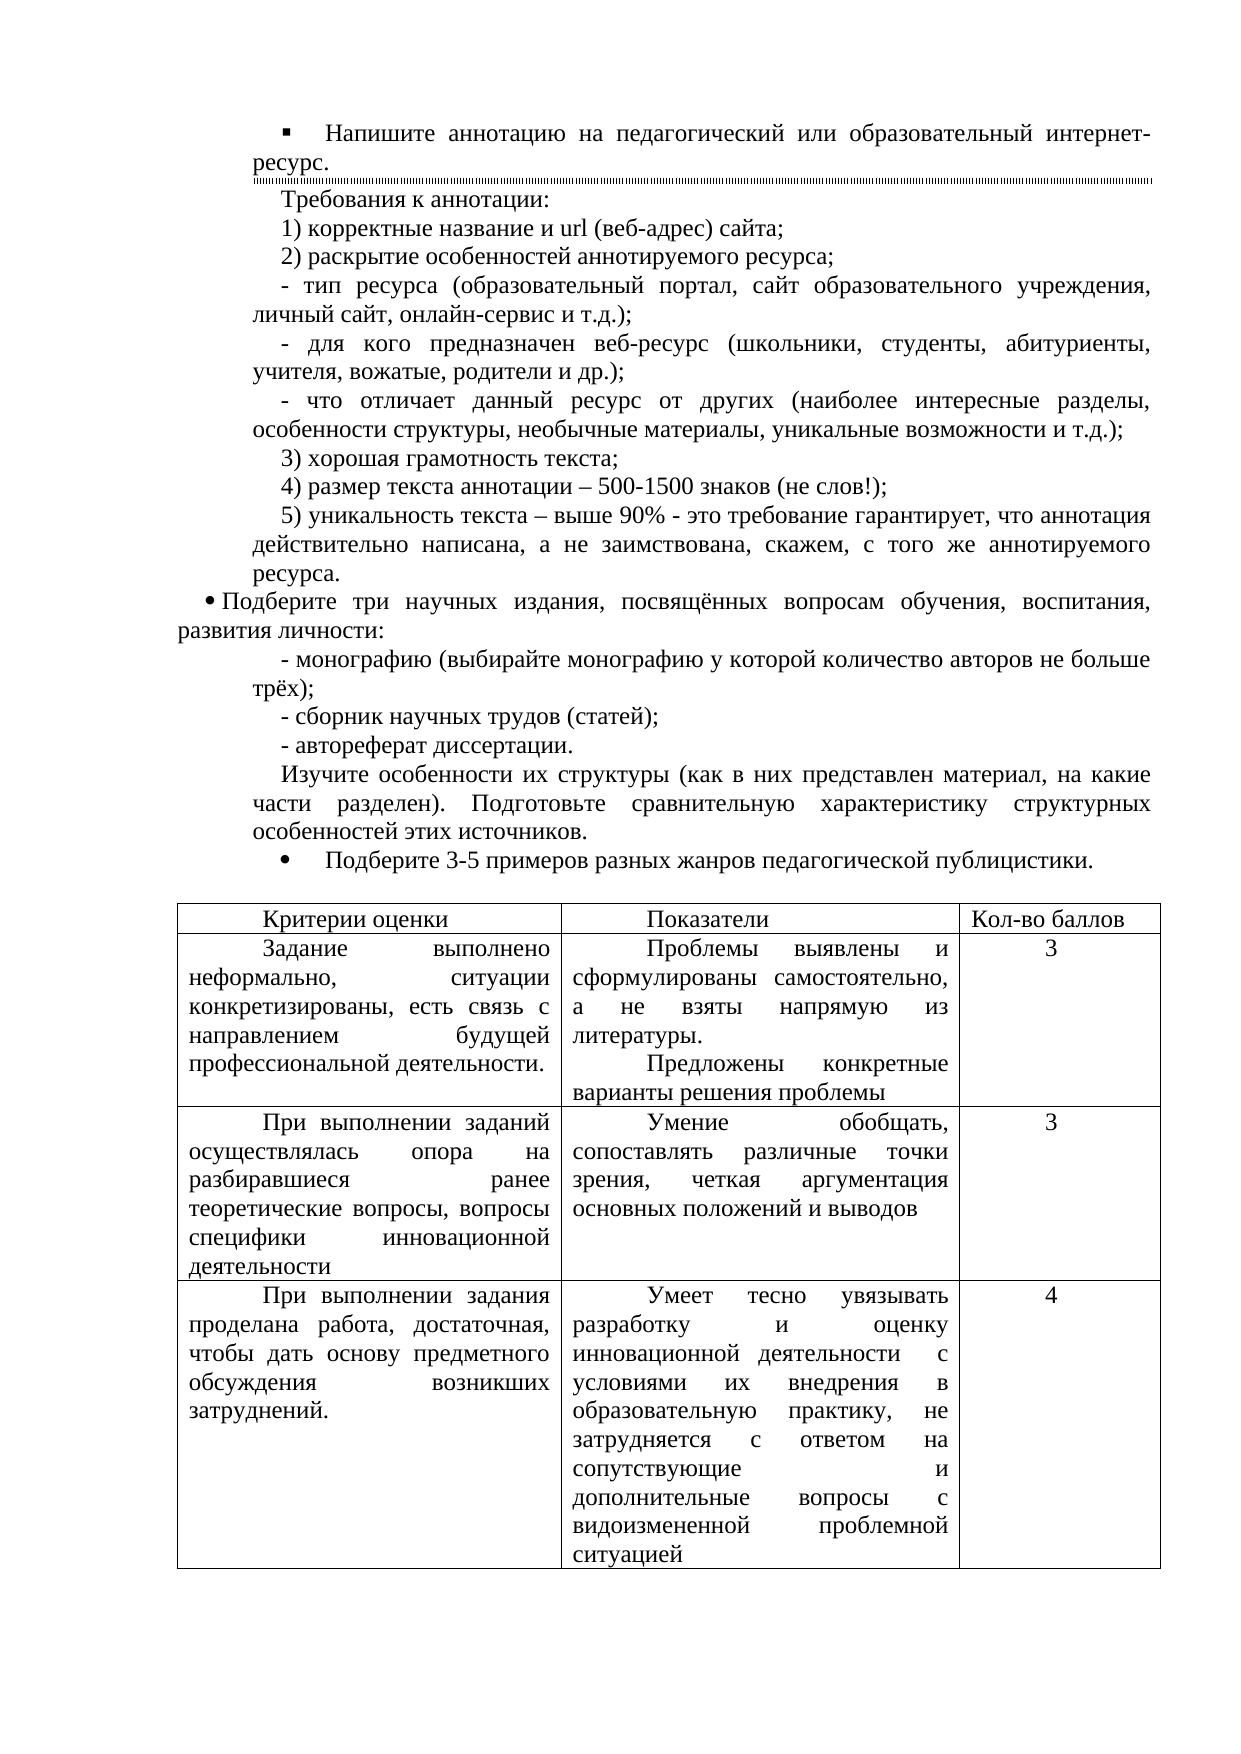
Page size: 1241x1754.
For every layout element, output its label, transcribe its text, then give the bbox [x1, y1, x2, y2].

text - тип ресурса (образовательный портал, сайт образовательного учреждения, личный сайт, онлайн-сервис и т.д.); [252, 270, 1152, 328]
text 1) корректные название и url (веб-адрес) сайта; [252, 213, 1152, 241]
table_header Кол-во баллов [960, 904, 1160, 932]
text Требования к аннотации: [252, 184, 1152, 213]
text - сборник научных трудов (статей); [252, 701, 1152, 730]
table_cell Проблемы выявлены и сформулированы самостоятельно, а не взяты напрямую из литературы. Предложены конкретные варианты решения проблемы [562, 934, 959, 1106]
text 3) хорошая грамотность текста; [252, 443, 1152, 471]
text 4) размер текста аннотации – 500-1500 знаков (не слов!); [252, 471, 1152, 500]
text - монографию (выбирайте монографию у которой количество авторов не больше трёх); [252, 644, 1152, 701]
table_header Показатели [562, 904, 959, 932]
table_cell 3 [960, 1107, 1160, 1279]
table_cell При выполнении заданий осуществлялась опора на разбиравшиеся ранее теоретические вопросы, вопросы специфики инновационной деятельности [178, 1107, 561, 1279]
list Напишите аннотацию на педагогический или образовательный интернет-ресурс. [252, 118, 1152, 184]
table_cell 4 [960, 1281, 1160, 1568]
table_cell При выполнении задания проделана работа, достаточная, чтобы дать основу предметного обсуждения возникших затруднений. [178, 1281, 561, 1568]
table_cell 3 [960, 934, 1160, 1106]
text 5) уникальность текста – выше 90% - это требование гарантирует, что аннотация действительно написана, а не заимствована, скажем, с того же аннотируемого ресурса. [252, 500, 1152, 586]
text - что отличает данный ресурс от других (наиболее интересные разделы, особенности структуры, необычные материалы, уникальные возможности и т.д.); [252, 385, 1152, 443]
text - автореферат диссертации. [252, 730, 1152, 759]
text - для кого предназначен веб-ресурс (школьники, студенты, абитуриенты, учителя, вожатые, родители и др.); [252, 328, 1152, 385]
table_cell Задание выполнено неформально, ситуации конкретизированы, есть связь с направлением будущей профессиональной деятельности. [178, 934, 561, 1106]
table_cell Умение обобщать, сопоставлять различные точки зрения, четкая аргументация основных положений и выводов [562, 1107, 959, 1279]
text 2) раскрытие особенностей аннотируемого ресурса; [252, 241, 1152, 270]
list Подберите 3-5 примеров разных жанров педагогической публицистики. [252, 845, 1152, 874]
list Подберите три научных издания, посвящённых вопросам обучения, воспитания, развития личности: [177, 586, 1152, 644]
table_header Критерии оценки [178, 904, 561, 932]
table_cell Умеет тесно увязывать разработку и оценку инновационной деятельности с условиями их внедрения в образовательную практику, не затрудняется с ответом на сопутствующие и дополнительные вопросы с видоизмененной проблемной ситуацией [562, 1281, 959, 1568]
text Изучите особенности их структуры (как в них представлен материал, на какие части разделен). Подготовьте сравнительную характеристику структурных особенностей этих источников. [252, 759, 1152, 845]
